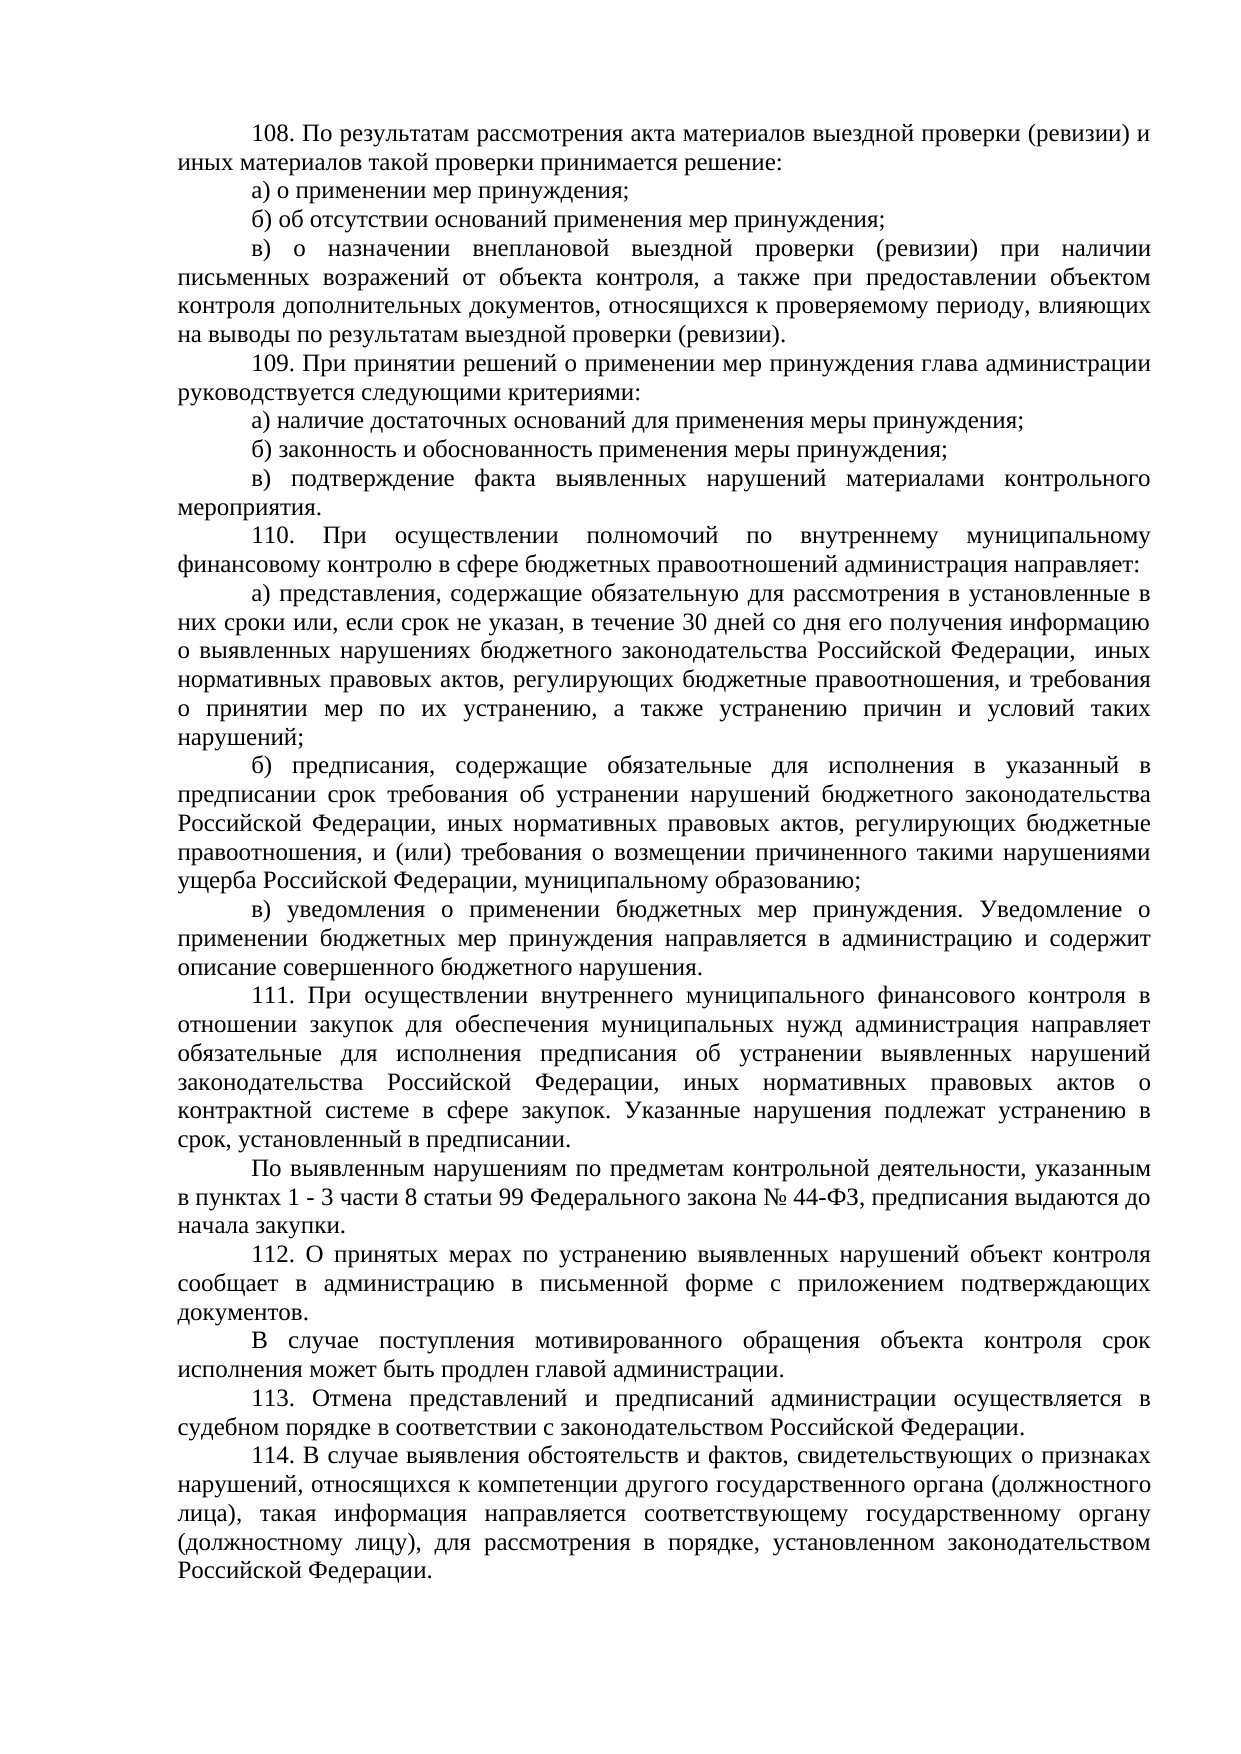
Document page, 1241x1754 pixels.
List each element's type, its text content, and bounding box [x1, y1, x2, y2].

text 114. В случае выявления обстоятельств и фактов, свидетельствующих о признаках нарушений, относящихся к компетенции другого государственного органа (должностного лица), такая информация направляется соответствующему государственному органу (должностному лицу), для рассмотрения в порядке, установленном законодательством Российской Федерации. [177, 1441, 1152, 1584]
text в) о назначении внеплановой выездной проверки (ревизии) при наличии письменных возражений от объекта контроля, а также при предоставлении объектом контроля дополнительных документов, относящихся к проверяемому периоду, влияющих на выводы по результатам выездной проверки (ревизии). [177, 233, 1152, 348]
text По выявленным нарушениям по предметам контрольной деятельности, указанным в пунктах 1 - 3 части 8 статьи 99 Федерального закона № 44-ФЗ, предписания выдаются до начала закупки. [177, 1153, 1152, 1239]
text 109. При принятии решений о применении мер принуждения глава администрации руководствуется следующими критериями: [177, 348, 1152, 406]
text б) законность и обоснованность применения меры принуждения; [177, 434, 1152, 463]
text В случае поступления мотивированного обращения объекта контроля срок исполнения может быть продлен главой администрации. [177, 1326, 1152, 1383]
text б) предписания, содержащие обязательные для исполнения в указанный в предписании срок требования об устранении нарушений бюджетного законодательства Российской Федерации, иных нормативных правовых актов, регулирующих бюджетные правоотношения, и (или) требования о возмещении причиненного такими нарушениями ущерба Российской Федерации, муниципальному образованию; [177, 751, 1152, 894]
text 111. При осуществлении внутреннего муниципального финансового контроля в отношении закупок для обеспечения муниципальных нужд администрация направляет обязательные для исполнения предписания об устранении выявленных нарушений законодательства Российской Федерации, иных нормативных правовых актов о контрактной системе в сфере закупок. Указанные нарушения подлежат устранению в срок, установленный в предписании. [177, 981, 1152, 1153]
text в) уведомления о применении бюджетных мер принуждения. Уведомление о применении бюджетных мер принуждения направляется в администрацию и содержит описание совершенного бюджетного нарушения. [177, 894, 1152, 981]
text б) об отсутствии оснований применения мер принуждения; [177, 204, 1152, 233]
text в) подтверждение факта выявленных нарушений материалами контрольного мероприятия. [177, 463, 1152, 521]
text 113. Отмена представлений и предписаний администрации осуществляется в судебном порядке в соответствии с законодательством Российской Федерации. [177, 1383, 1152, 1441]
text а) наличие достаточных оснований для применения меры принуждения; [177, 406, 1152, 434]
text 110. При осуществлении полномочий по внутреннему муниципальному финансовому контролю в сфере бюджетных правоотношений администрация направляет: [177, 521, 1152, 578]
text 108. По результатам рассмотрения акта материалов выездной проверки (ревизии) и иных материалов такой проверки принимается решение: [177, 118, 1152, 176]
text 112. О принятых мерах по устранению выявленных нарушений объект контроля сообщает в администрацию в письменной форме с приложением подтверждающих документов. [177, 1239, 1152, 1326]
text а) о применении мер принуждения; [177, 176, 1152, 204]
text а) представления, содержащие обязательную для рассмотрения в установленные в них сроки или, если срок не указан, в течение 30 дней со дня его получения информацию о выявленных нарушениях бюджетного законодательства Российской Федерации, иных нормативных правовых актов, регулирующих бюджетные правоотношения, и требования о принятии мер по их устранению, а также устранению причин и условий таких нарушений; [177, 578, 1152, 751]
